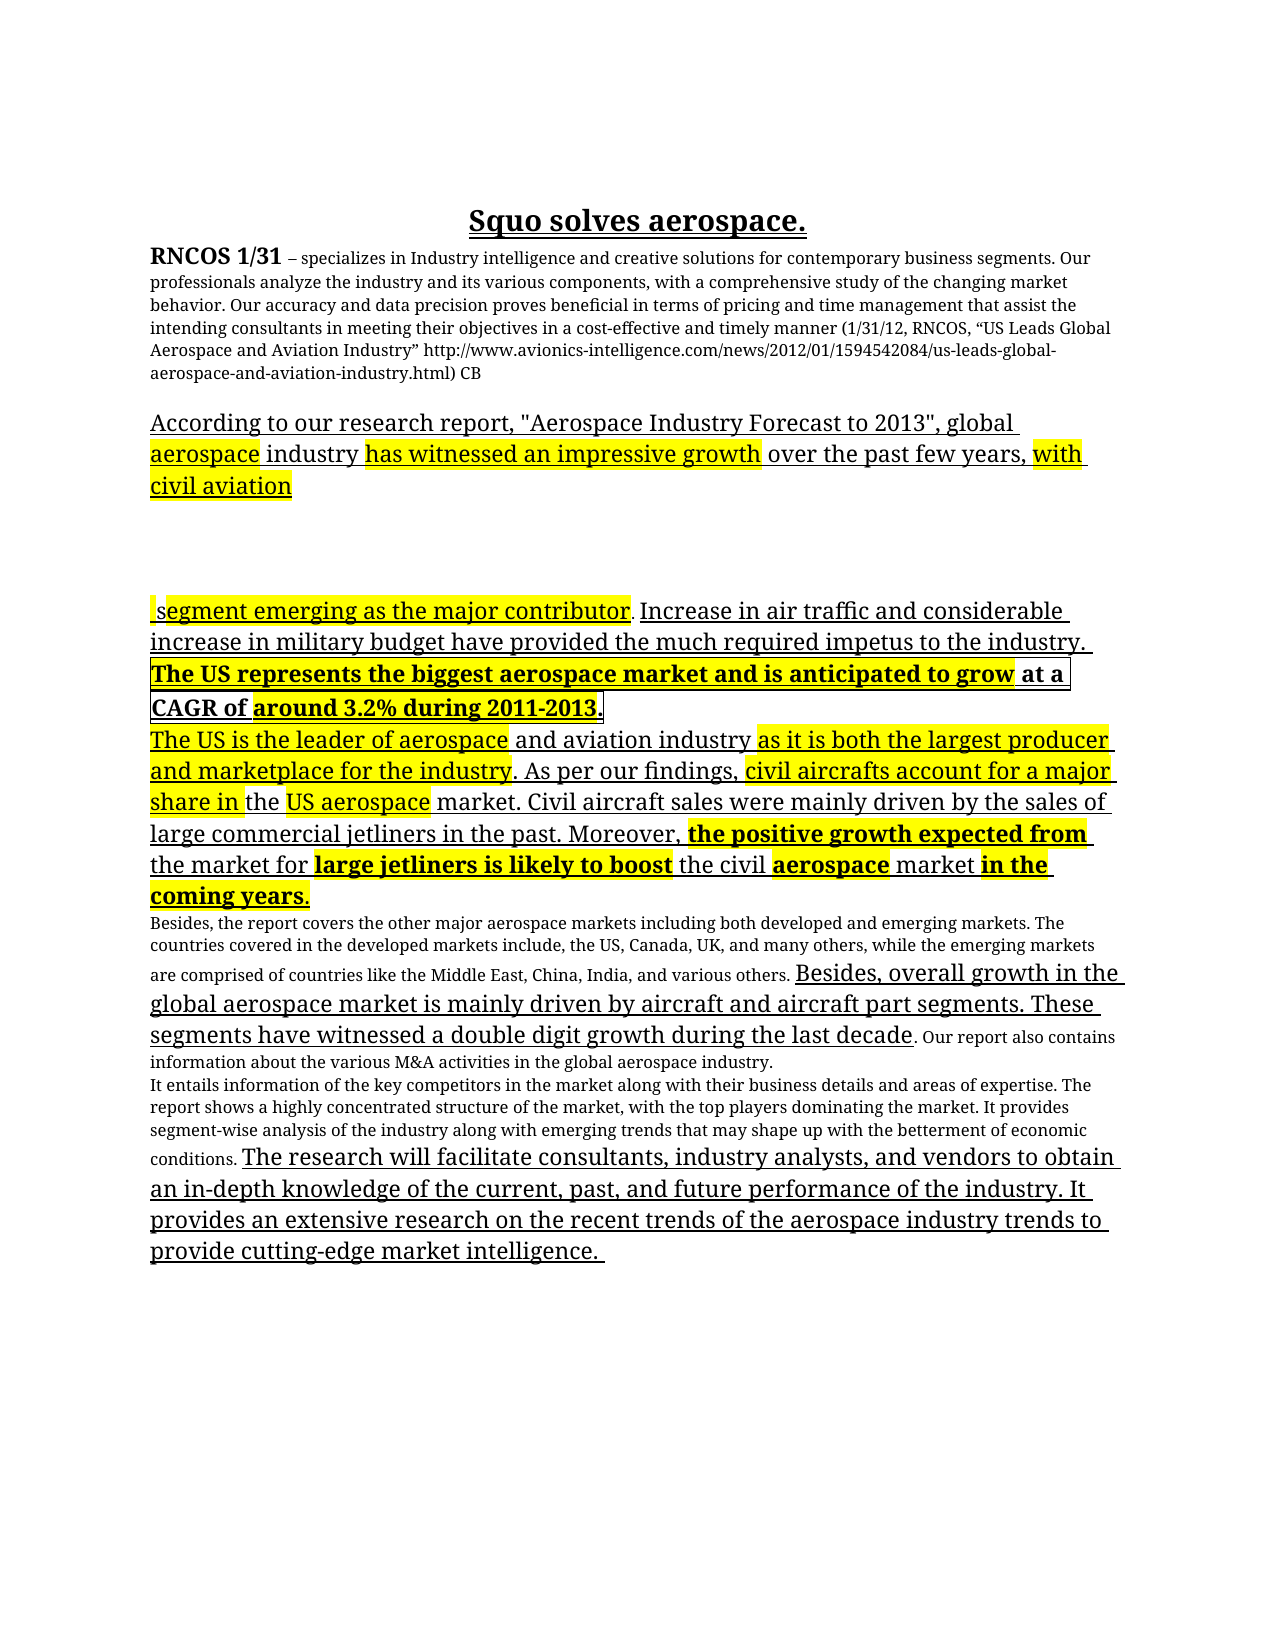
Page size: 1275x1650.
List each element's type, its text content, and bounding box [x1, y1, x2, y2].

text RNCOS 1/31 – specializes in Industry intelligence and creative solutions for contemporary business segments. Our professionals analyze the industry and its various components, with a comprehensive study of the changing market behavior. Our accuracy and data precision proves beneficial in terms of pricing and time management that assist the intending consultants in meeting their objectives in a cost-effective and timely manner (1/31/12, RNCOS, “US Leads Global Aerospace and Aviation Industry” http://www.avionics-intelligence.com/news/2012/01/1594542084/us-leads-global-aerospace-and-aviation-industry.html) CB [150, 240, 1125, 384]
text Besides, the report covers the other major aerospace markets including both developed and emerging markets. The countries covered in the developed markets include, the US, Canada, UK, and many others, while the emerging markets are comprised of countries like the Middle East, China, India, and various others. Besides, overall growth in the global aerospace market is mainly driven by aircraft and aircraft part segments. These segments have witnessed a double digit growth during the last decade. Our report also contains information about the various M&A activities in the global aerospace industry. [150, 911, 1125, 1073]
text The US is the leader of aerospace and aviation industry as it is both the largest producer and marketplace for the industry. As per our findings, civil aircrafts account for a major share in the US aerospace market. Civil aircraft sales were mainly driven by the sales of large commercial jetliners in the past. Moreover, the positive growth expected from the market for large jetliners is likely to boost the civil aerospace market in the coming years. [150, 724, 1125, 911]
subtitle Squo solves aerospace. [150, 200, 1125, 240]
text According to our research report, "Aerospace Industry Forecast to 2013", global aerospace industry has witnessed an impressive growth over the past few years, with civil aviation [150, 407, 1125, 501]
text It entails information of the key competitors in the market along with their business details and areas of expertise. The report shows a highly concentrated structure of the market, with the top players dominating the market. It provides segment-wise analysis of the industry along with emerging trends that may shape up with the betterment of economic conditions. The research will facilitate consultants, industry analysts, and vendors to obtain an in-depth knowledge of the current, past, and future performance of the industry. It provides an extensive research on the recent trends of the aerospace industry trends to provide cutting-edge market intelligence. [150, 1073, 1125, 1266]
text segment emerging as the major contributor. Increase in air traffic and considerable increase in military budget have provided the much required impetus to the industry. The US represents the biggest aerospace market and is anticipated to grow at a CAGR of around 3.2% during 2011-2013. [150, 595, 1125, 724]
